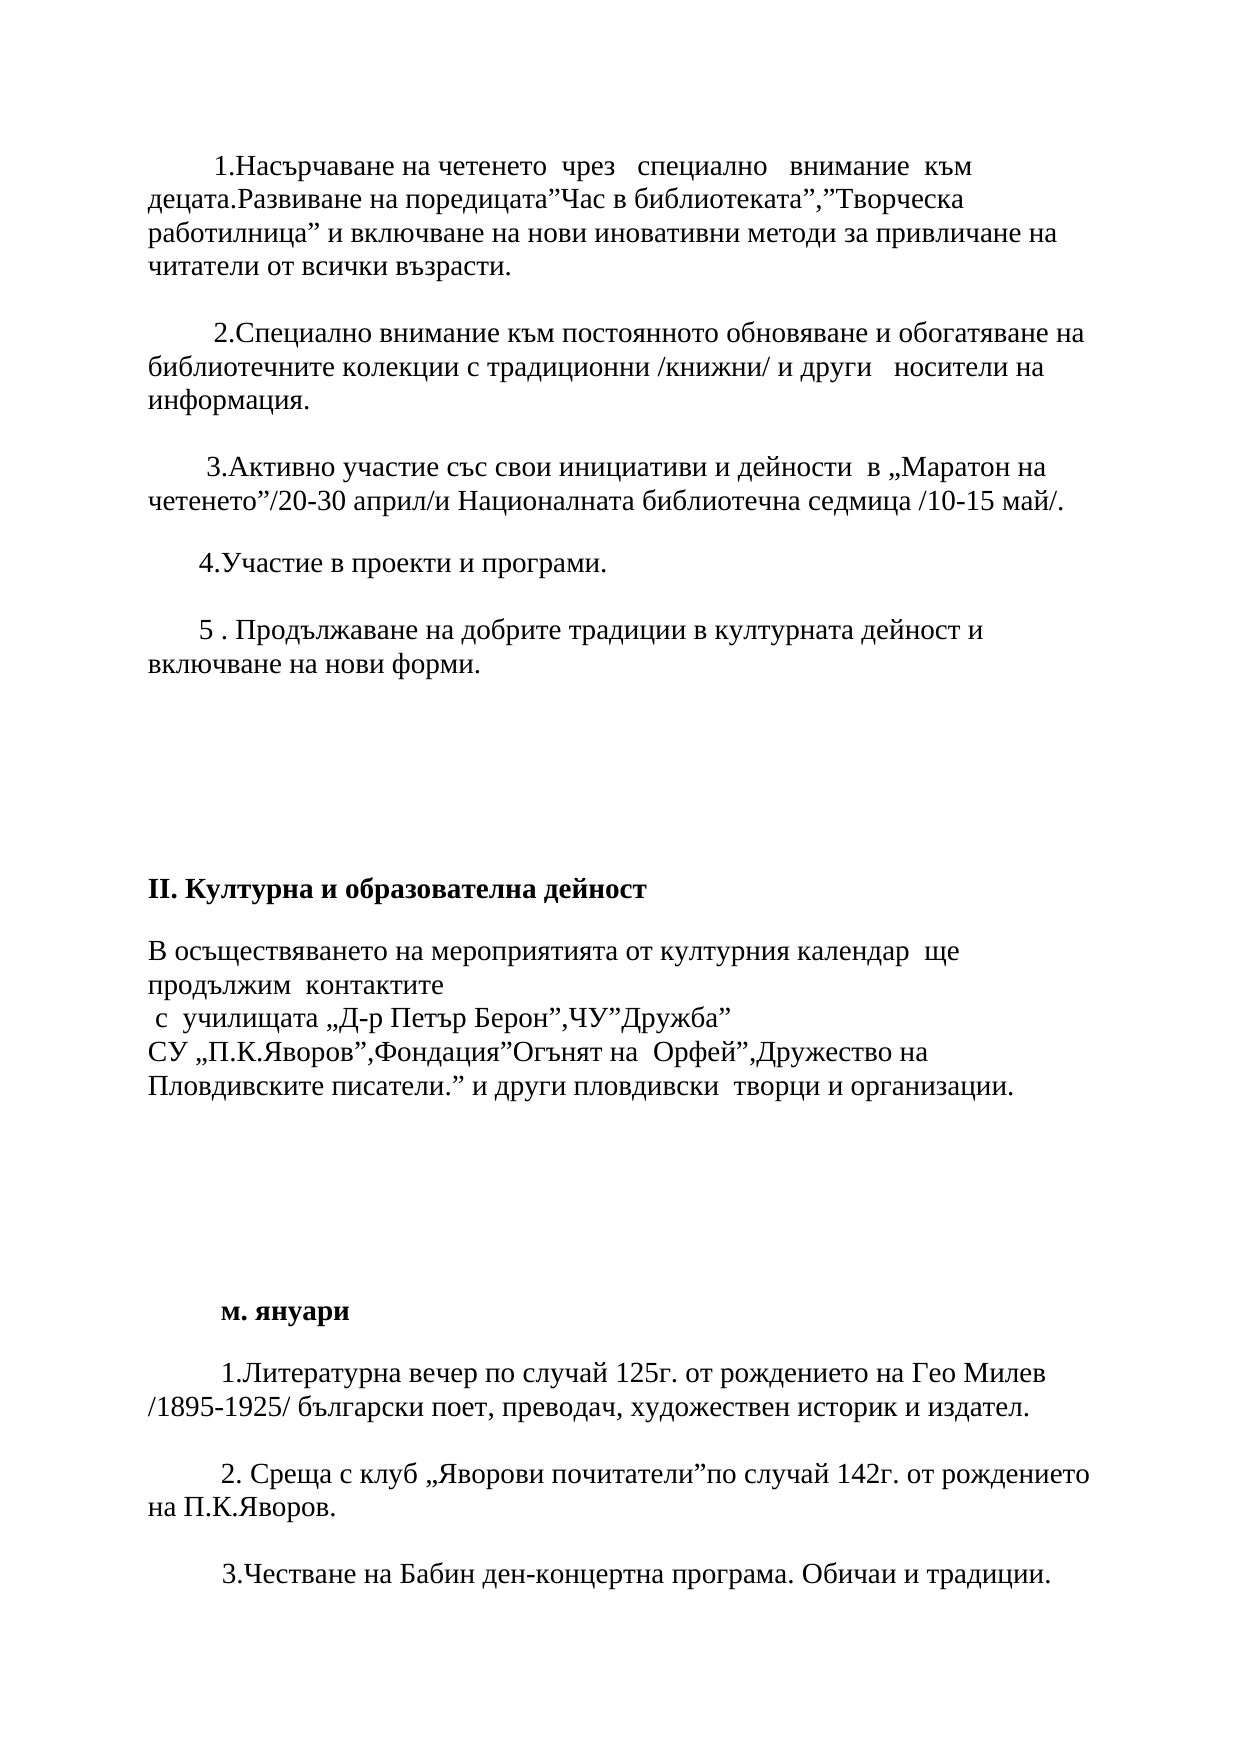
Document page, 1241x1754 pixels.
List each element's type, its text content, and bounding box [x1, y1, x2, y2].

text СУ „П.К.Яворов”,Фондация”Огънят на Орфей”,Дружество на Пловдивските писатели.” и други пловдивски творци и организации. [148, 1034, 1093, 1101]
text 1.Литературна вечер по случай 125г. от рождението на Гео Милев /1895-1925/ български поет, преводач, художествен историк и издател. [148, 1355, 1093, 1422]
text 5 . Продължаване на добрите традиции в културната дейност и включване на нови форми. [148, 612, 1093, 679]
text с училищата „Д-р Петър Берон”,ЧУ”Дружба” [148, 1001, 1093, 1034]
text 3.Честване на Бабин ден-концертна програма. Обичаи и традиции. [185, 1556, 1093, 1590]
text В осъществяването на мероприятията от културния календар ще продължим контактите [148, 933, 1093, 1001]
text 4.Участие в проекти и програми. [148, 545, 1093, 579]
text 1.Насърчаване на четенето чрез специално внимание към децата.Развиване на поредицата”Час в библиотеката”,”Творческа работилница” и включване на нови иновативни методи за привличане на читатели от всички възрасти. [148, 148, 1093, 282]
text 3.Активно участие със свои инициативи и дейности в „Маратон на четенето”/20-30 април/и Националната библиотечна седмица /10-15 май/. [148, 449, 1093, 517]
text м. януари [148, 1293, 1093, 1326]
text II. Културна и образователна дейност [148, 871, 1093, 905]
text 2.Специално внимание към постоянното обновяване и обогатяване на библиотечните колекции с традиционни /книжни/ и други носители на информация. [148, 315, 1093, 416]
text 2. Среща с клуб „Яворови почитатели”по случай 142г. от рождението на П.К.Яворов. [148, 1456, 1093, 1523]
